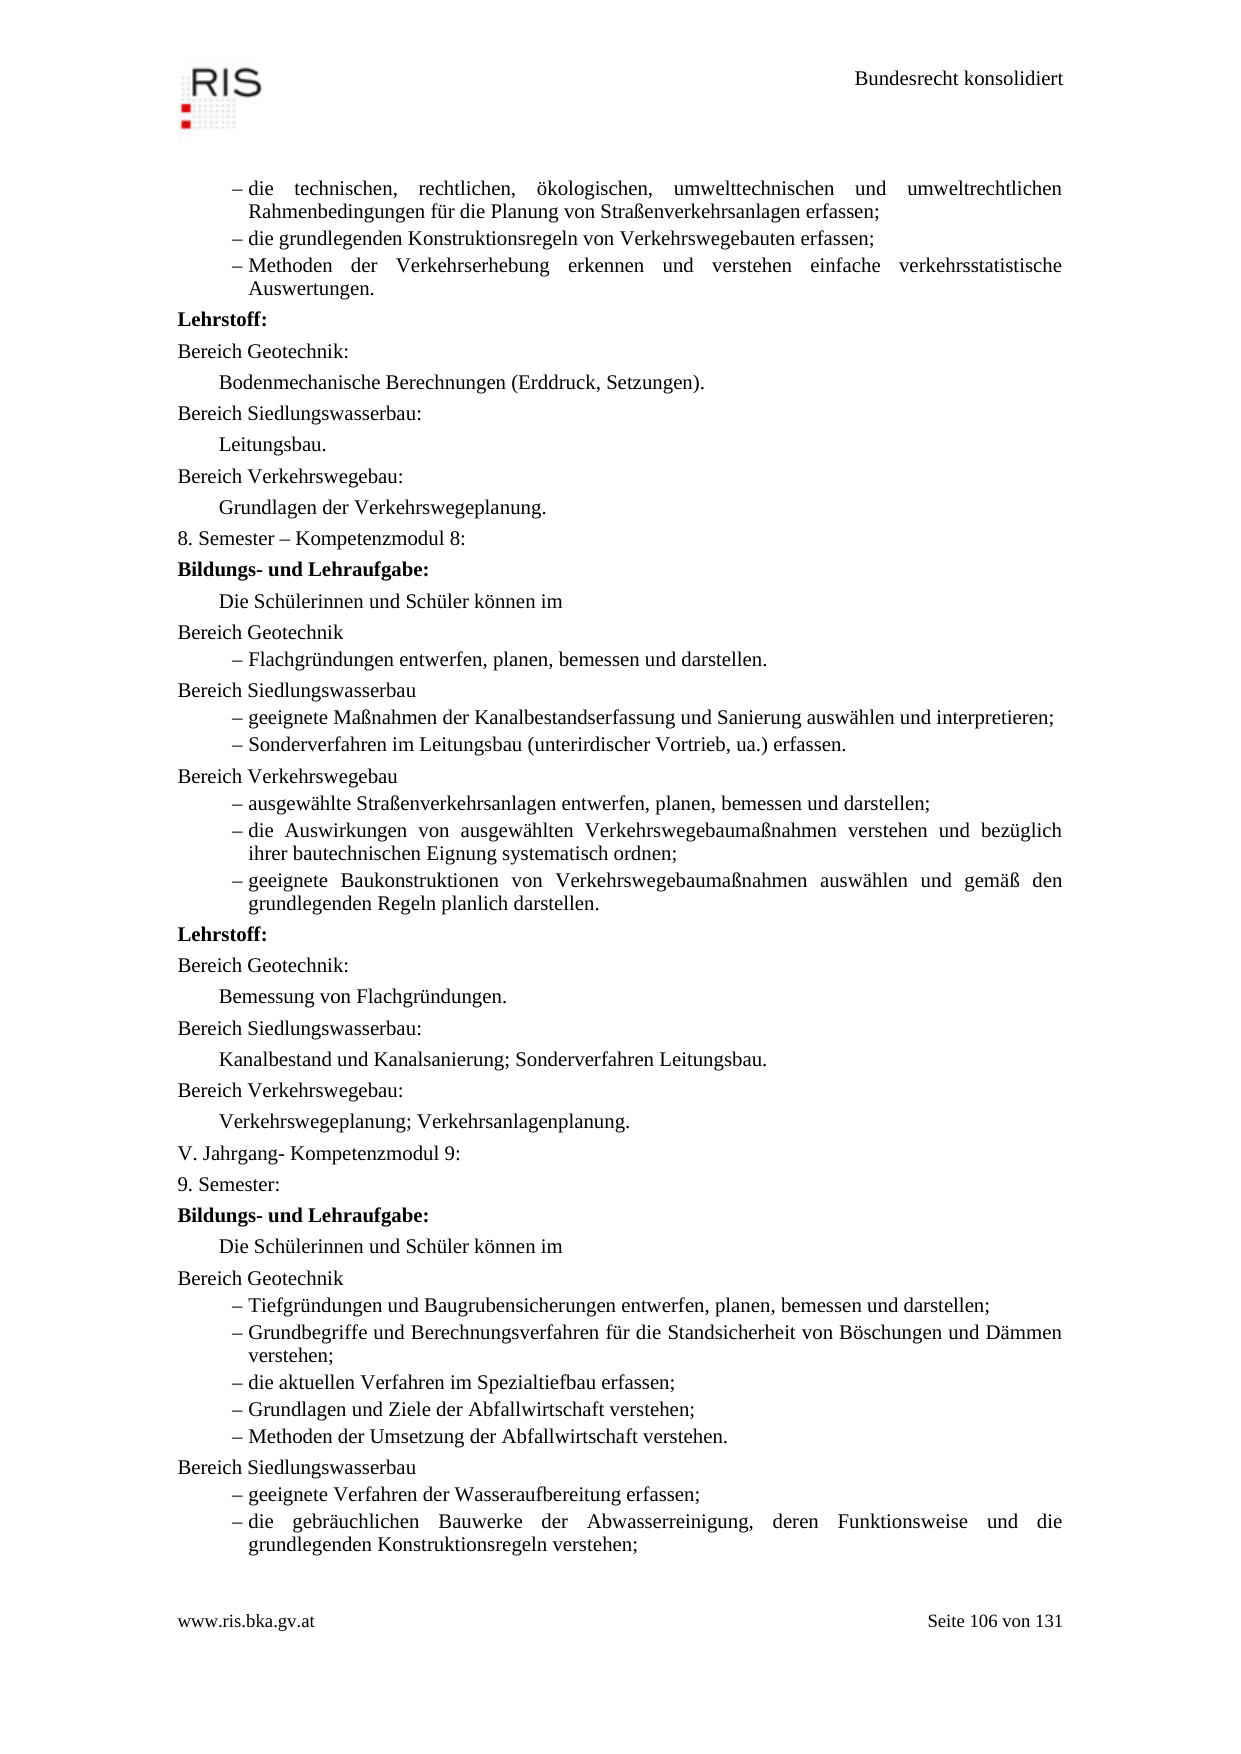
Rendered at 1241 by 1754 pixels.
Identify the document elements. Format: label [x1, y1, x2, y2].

picture [177, 57, 264, 144]
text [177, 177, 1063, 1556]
